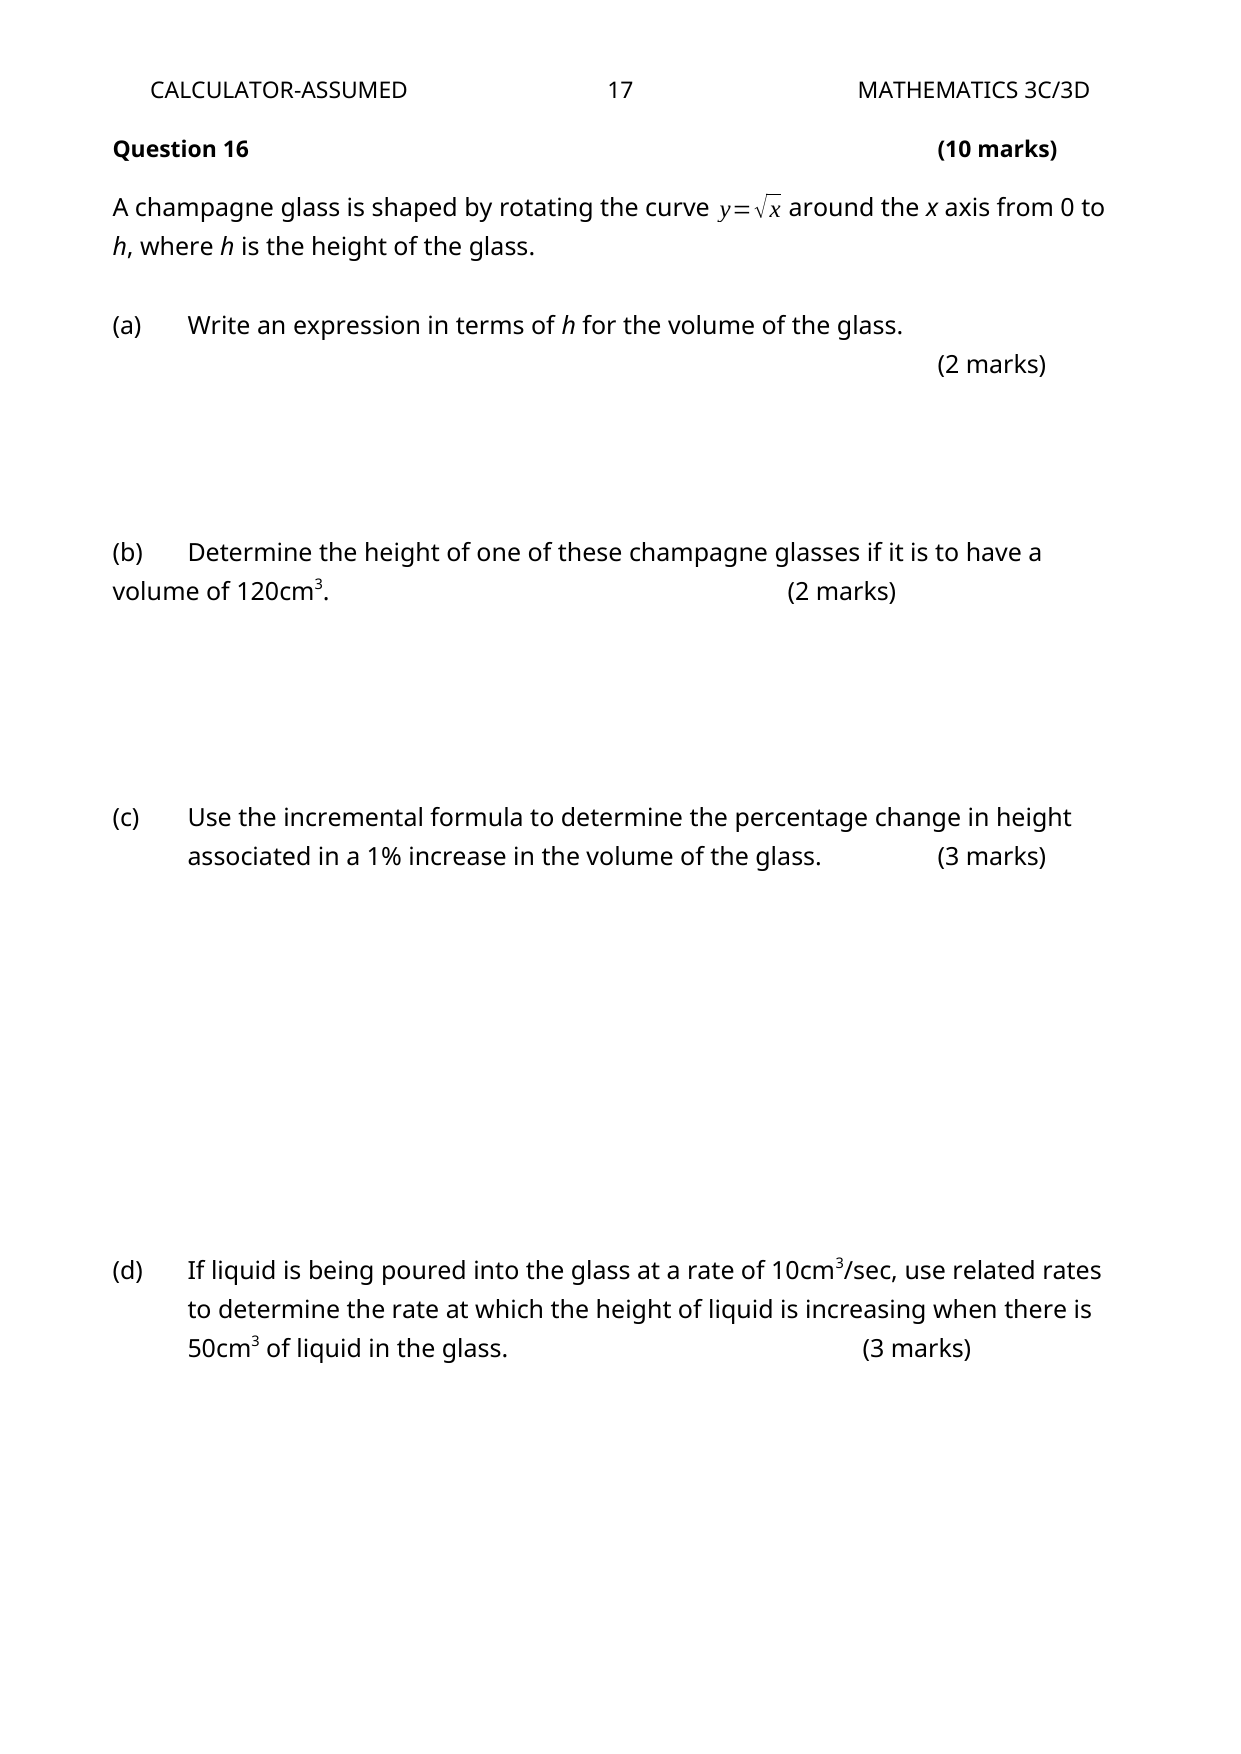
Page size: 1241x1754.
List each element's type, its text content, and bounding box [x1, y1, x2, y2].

text (a) Write an expression in terms of h for the volume of the glass. [112, 307, 1128, 341]
text (c) Use the incremental formula to determine the percentage change in height associated in a 1% increase in the volume of the glass. (3 marks) [112, 799, 1128, 873]
text (b) Determine the height of one of these champagne glasses if it is to have a volume of 120cm3. (2 marks) [112, 535, 1128, 608]
text Question 16 (10 marks) [112, 133, 1128, 164]
text A champagne glass is shaped by rotating the curve around the x axis from 0 to h, where h is the height of the glass. [112, 190, 1128, 263]
text (2 marks) [862, 347, 1128, 381]
text (d) If liquid is being poured into the glass at a rate of 10cm3/sec, use related rates to determine the rate at which the height of liquid is increasing when there is 50cm3 of liquid in the glass. (3 marks) [112, 1253, 1128, 1365]
